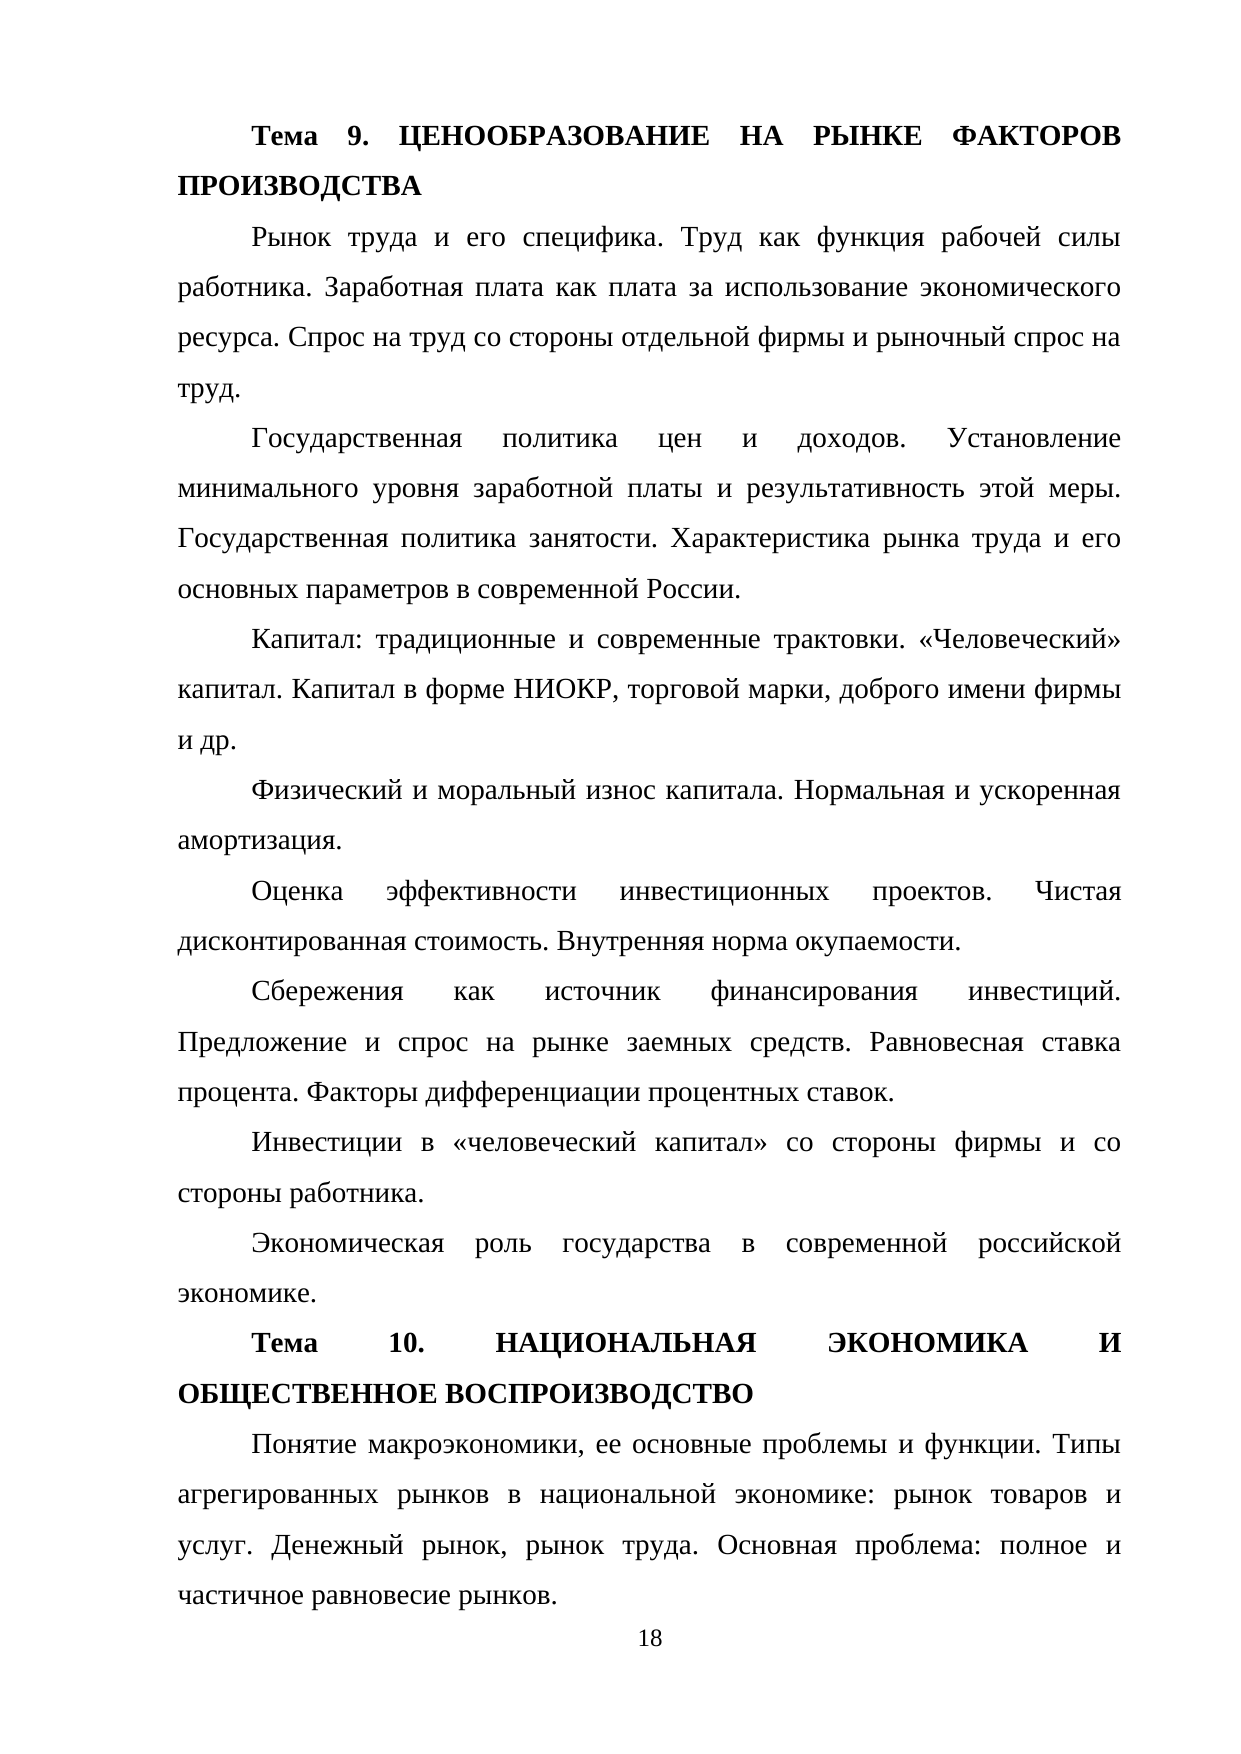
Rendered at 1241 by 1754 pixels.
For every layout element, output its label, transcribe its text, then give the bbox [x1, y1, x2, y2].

text Понятие макроэкономики, ее основные проблемы и функции. Типы агрегированных рынков в национальной экономике: рынок товаров и услуг. Денежный рынок, рынок труда. Основная проблема: полное и частичное равновесие рынков. [177, 1426, 1122, 1611]
text Тема 10. НАЦИОНАЛЬНАЯ ЭКОНОМИКА И ОБЩЕСТВЕННОЕ ВОСПРОИЗВОДСТВО [177, 1326, 1122, 1409]
text Рынок труда и его специфика. Труд как функция рабочей силы работника. Заработная плата как плата за использование экономического ресурса. Спрос на труд со стороны отдельной фирмы и рыночный спрос на труд. [177, 219, 1122, 403]
text Сбережения как источник финансирования инвестиций. Предложение и спрос на рынке заемных средств. Равновесная ставка процента. Факторы дифференциации процентных ставок. [177, 973, 1122, 1108]
text Оценка эффективности инвестиционных проектов. Чистая дисконтированная стоимость. Внутренняя норма окупаемости. [177, 873, 1122, 957]
text Физический и моральный износ капитала. Нормальная и ускоренная амортизация. [177, 772, 1122, 856]
text Тема 9. ЦЕНООБРАЗОВАНИЕ НА РЫНКЕ ФАКТОРОВ ПРОИЗВОДСТВА [177, 118, 1122, 202]
text Экономическая роль государства в современной российской экономике. [177, 1225, 1122, 1309]
text Инвестиции в «человеческий капитал» со стороны фирмы и со стороны работника. [177, 1124, 1122, 1208]
text Капитал: традиционные и современные трактовки. «Человеческий» капитал. Капитал в форме НИОКР, торговой марки, доброго имени фирмы и др. [177, 621, 1122, 755]
text Государственная политика цен и доходов. Установление минимального уровня заработной платы и результативность этой меры. Государственная политика занятости. Характеристика рынка труда и его основных параметров в современной России. [177, 420, 1122, 604]
